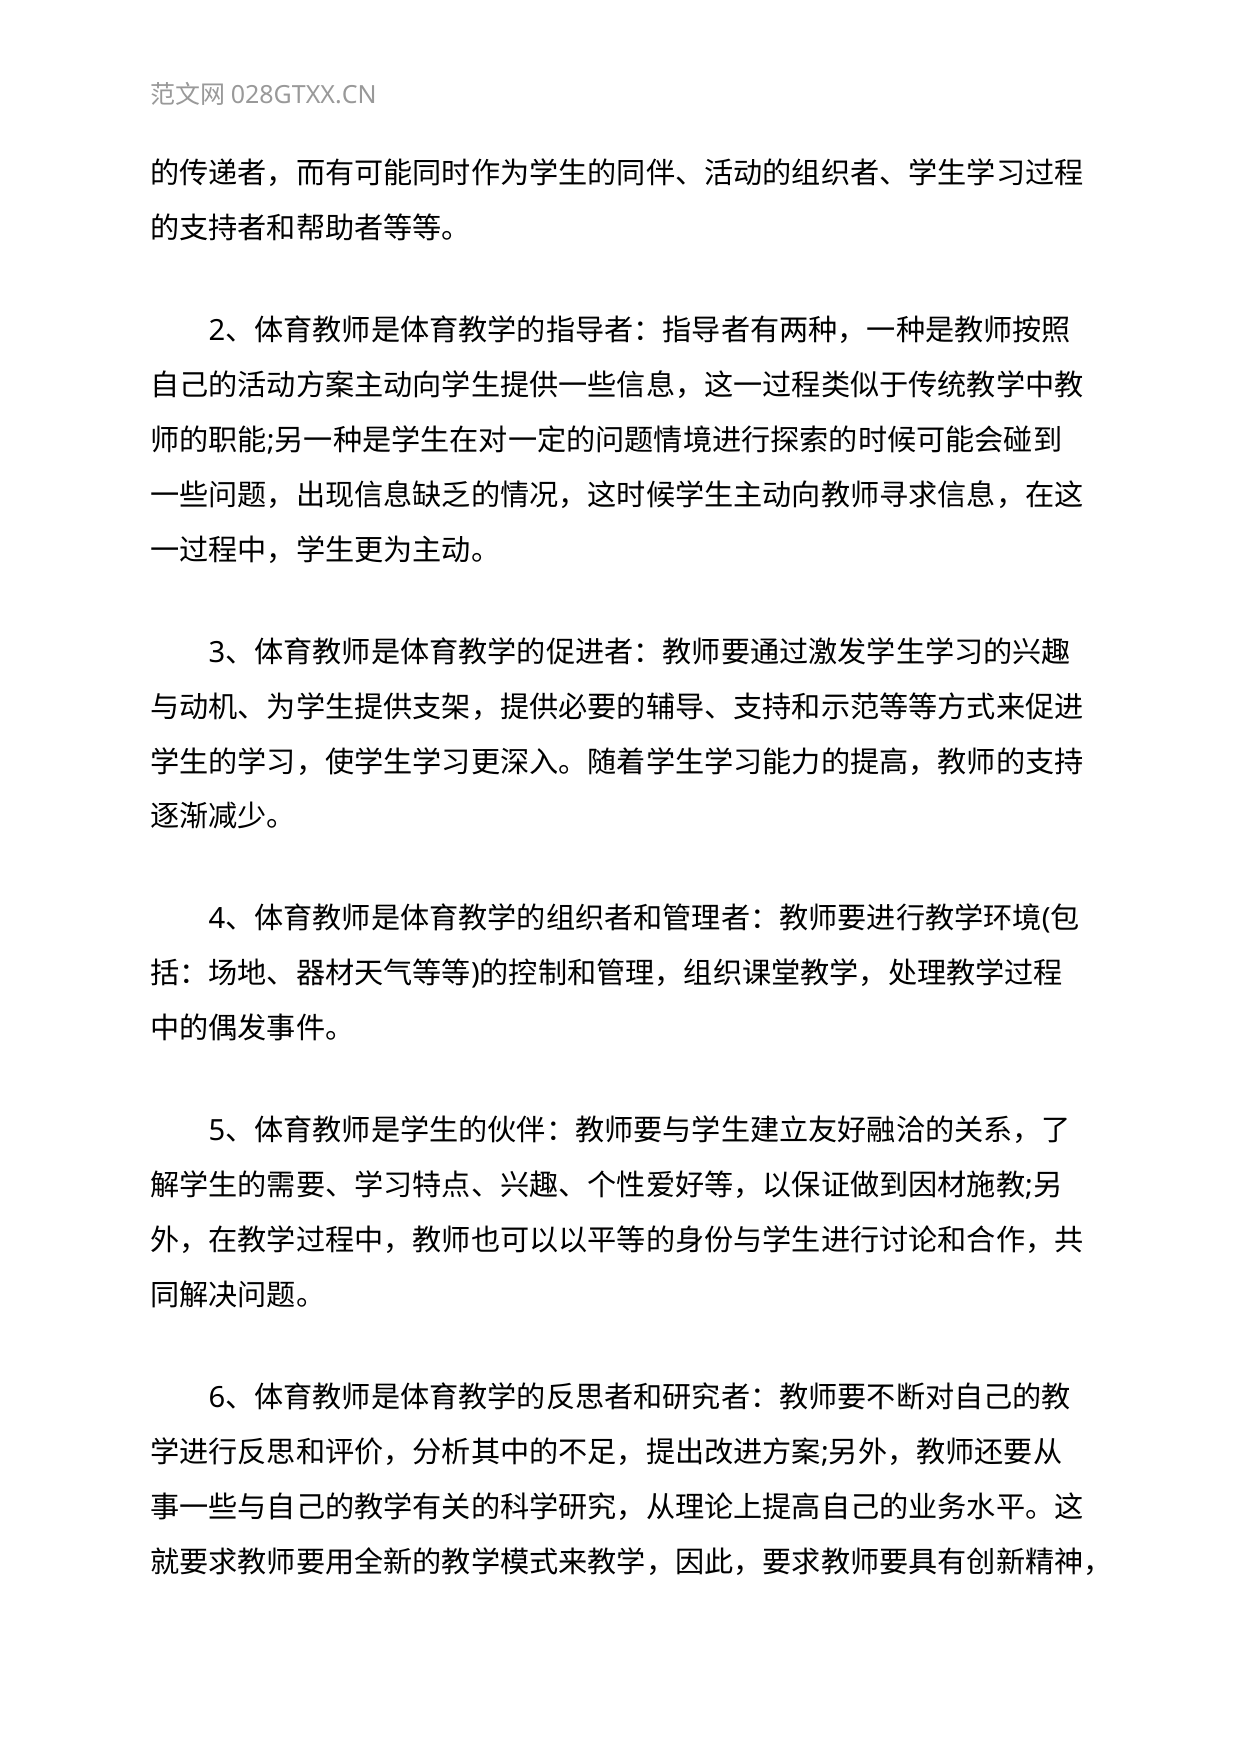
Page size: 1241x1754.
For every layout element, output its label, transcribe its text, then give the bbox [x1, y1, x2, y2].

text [150, 150, 1090, 247]
text 3、体育教师是体育教学的促进者：教师要通过激发学生学习的兴趣与动机、为学生提供支架，提供必要的辅导、支持和示范等等方式来促进学生的学习，使学生学习更深入。随着学生学习能力的提高，教师的支持逐渐减少。 [150, 628, 1090, 835]
text 4、体育教师是体育教学的组织者和管理者：教师要进行教学环境(包括：场地、器材天气等等)的控制和管理，组织课堂教学，处理教学过程中的偶发事件。 [150, 895, 1090, 1047]
text 2、体育教师是体育教学的指导者：指导者有两种，一种是教师按照自己的活动方案主动向学生提供一些信息，这一过程类似于传统教学中教师的职能;另一种是学生在对一定的问题情境进行探索的时候可能会碰到一些问题，出现信息缺乏的情况，这时候学生主动向教师寻求信息，在这一过程中，学生更为主动。 [150, 307, 1090, 569]
text 5、体育教师是学生的伙伴：教师要与学生建立友好融洽的关系，了解学生的需要、学习特点、兴趣、个性爱好等，以保证做到因材施教;另外，在教学过程中，教师也可以以平等的身份与学生进行讨论和合作，共同解决问题。 [150, 1107, 1090, 1314]
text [150, 1373, 1090, 1580]
